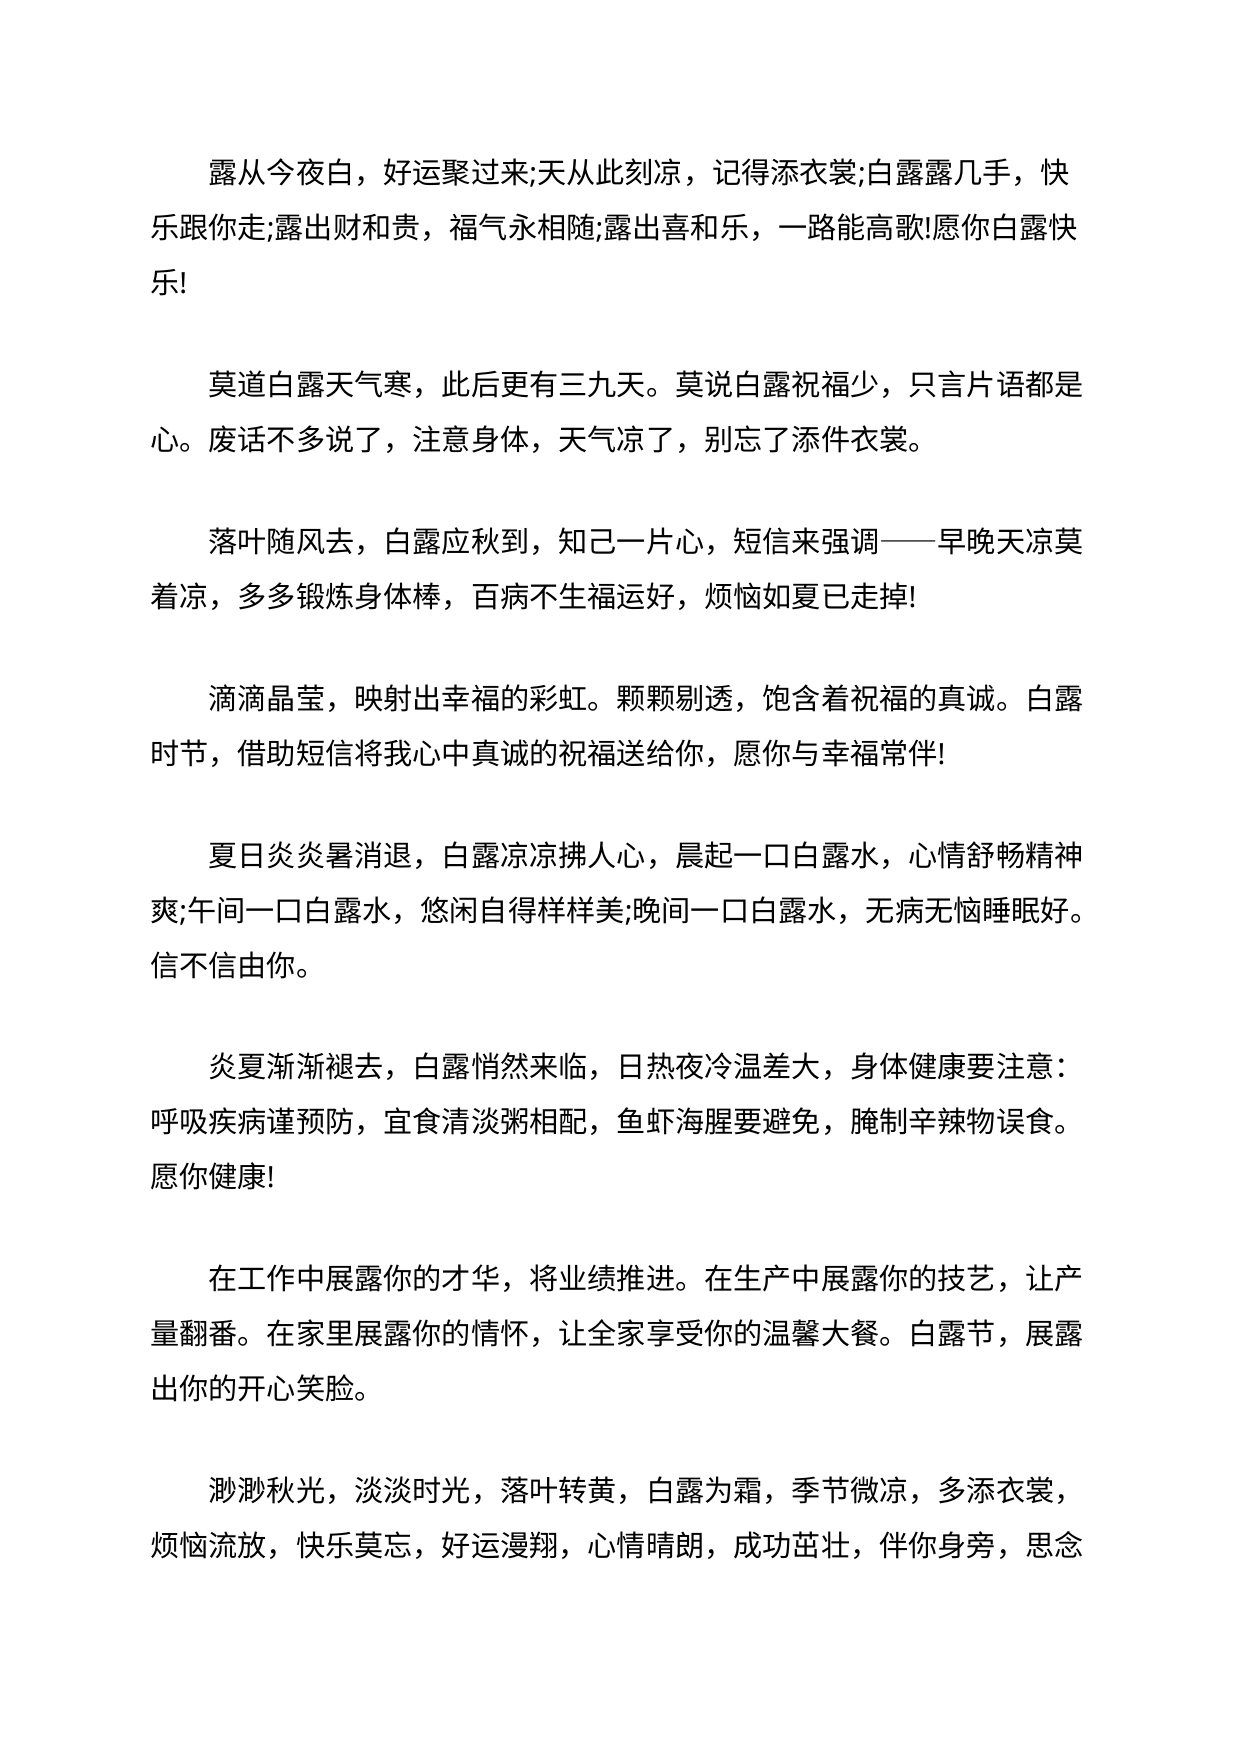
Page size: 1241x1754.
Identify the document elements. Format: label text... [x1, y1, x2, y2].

text 在工作中展露你的才华，将业绩推进。在生产中展露你的技艺，让产量翻番。在家里展露你的情怀，让全家享受你的温馨大餐。白露节，展露出你的开心笑脸。 [150, 1256, 1090, 1408]
text 滴滴晶莹，映射出幸福的彩虹。颗颗剔透，饱含着祝福的真诚。白露时节，借助短信将我心中真诚的祝福送给你，愿你与幸福常伴! [150, 676, 1090, 773]
text 露从今夜白，好运聚过来;天从此刻凉，记得添衣裳;白露露几手，快乐跟你走;露出财和贵，福气永相随;露出喜和乐，一路能高歌!愿你白露快乐! [150, 150, 1090, 302]
text 莫道白露天气寒，此后更有三九天。莫说白露祝福少，只言片语都是心。废话不多说了，注意身体，天气凉了，别忘了添件衣裳。 [150, 362, 1090, 459]
text 夏日炎炎暑消退，白露凉凉拂人心，晨起一口白露水，心情舒畅精神爽;午间一口白露水，悠闲自得样样美;晚间一口白露水，无病无恼睡眠好。信不信由你。 [150, 832, 1090, 984]
text 落叶随风去，白露应秋到，知己一片心，短信来强调——早晚天凉莫着凉，多多锻炼身体棒，百病不生福运好，烦恼如夏已走掉! [150, 519, 1090, 616]
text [150, 1467, 1090, 1564]
text 炎夏渐渐褪去，白露悄然来临，日热夜冷温差大，身体健康要注意：呼吸疾病谨预防，宜食清淡粥相配，鱼虾海腥要避免，腌制辛辣物误食。愿你健康! [150, 1044, 1090, 1196]
